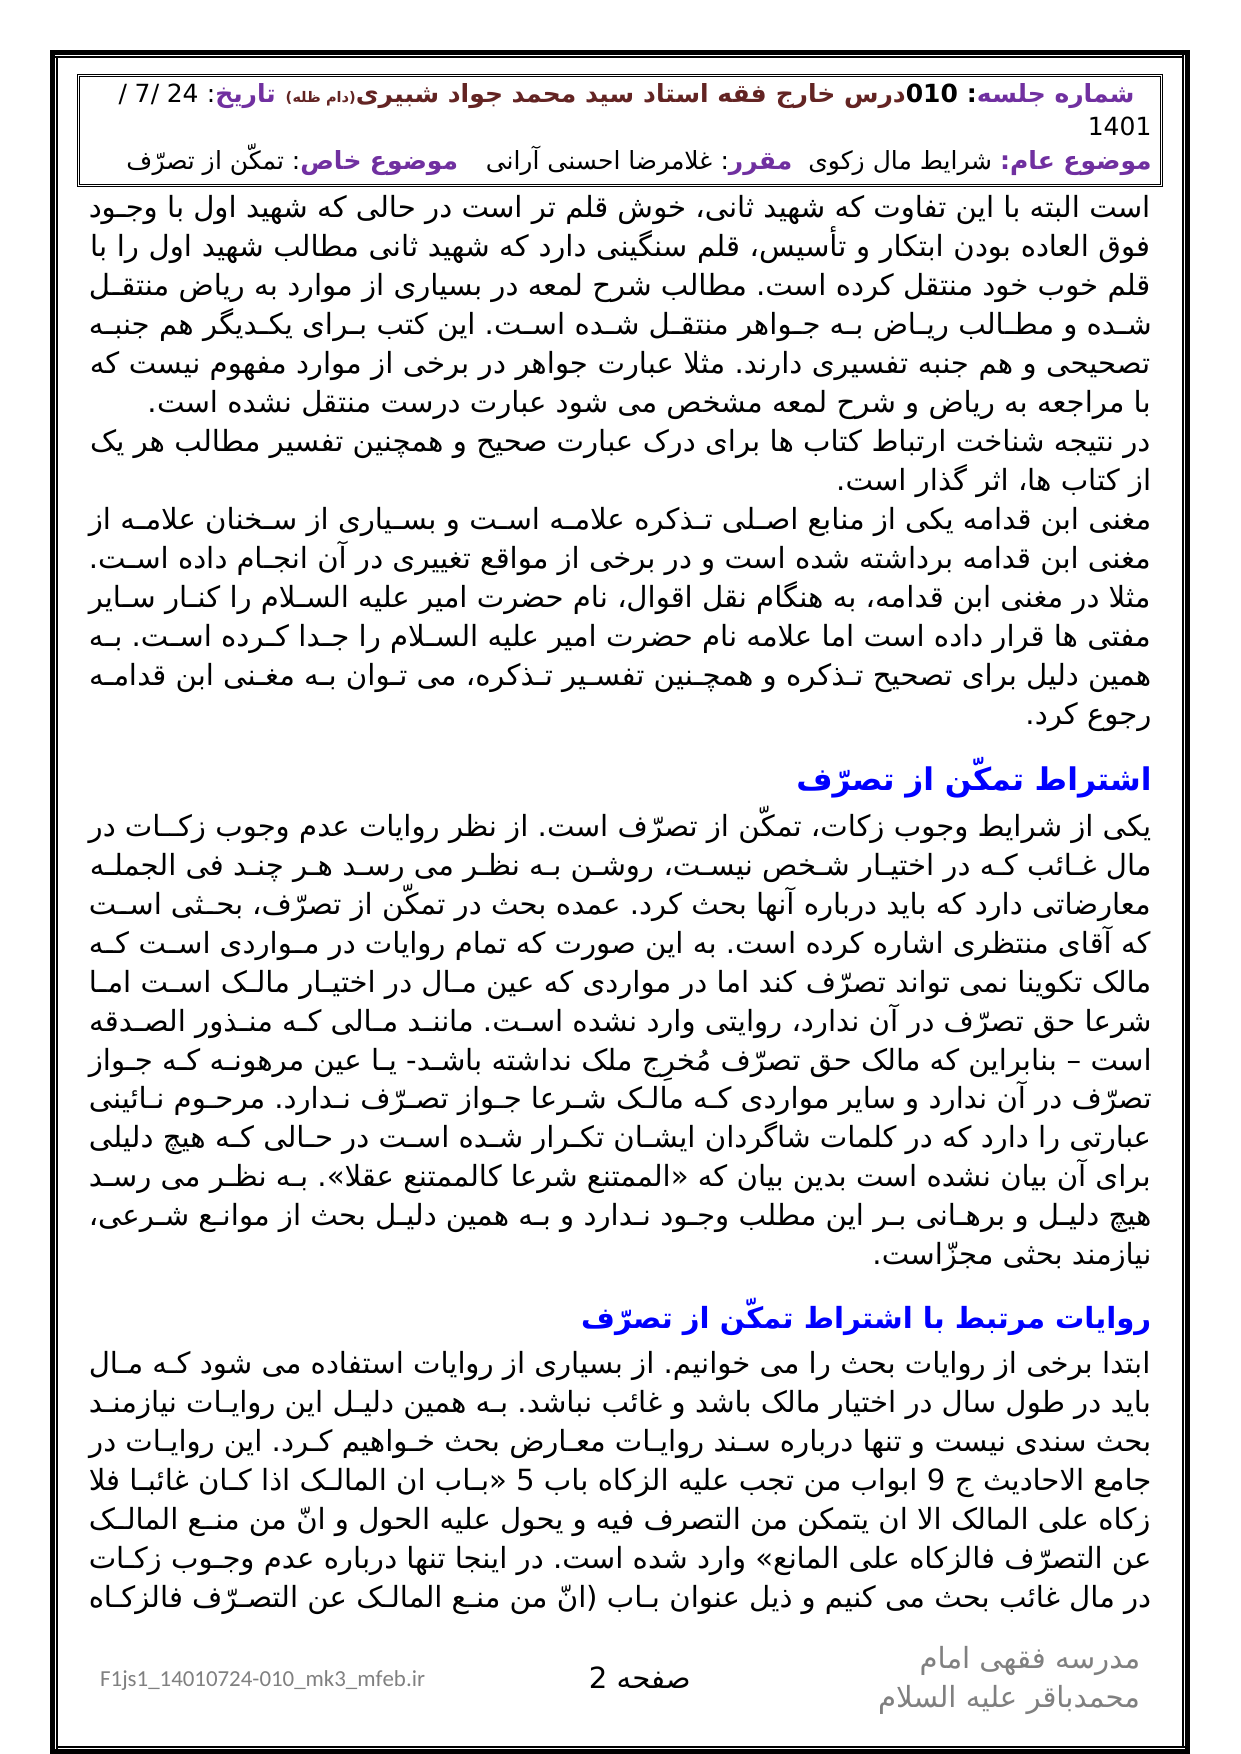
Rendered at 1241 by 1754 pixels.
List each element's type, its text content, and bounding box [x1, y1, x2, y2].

subtitle اشتراط تمکّن از تصرّف [89, 761, 1152, 797]
text در نتیجه شناخت ارتباط کتاب ها برای درک عبارت صحیح و همچنین تفسیر مطالب هر یک از کتاب ها، اثر گذار است. [89, 424, 1152, 497]
text مغنی ابن قدامه یکی از منابع اصلی تذکره علامه است و بسیاری از سخنان علامه از مغنی ابن قدامه برداشته شده است و در برخی از مواقع تغییری در آن انجام داده است. مثلا در مغنی ابن قدامه، به هنگام نقل اقوال، نام حضرت امیر علیه السلام را کنار سایر مفتی ها قرار داده است اما علامه نام حضرت امیر علیه السلام را جدا کرده است. به همین دلیل برای تصحیح تذکره و همچنین تفسیر تذکره، می توان به مغنی ابن قدامه رجوع کرد. [89, 502, 1152, 731]
subtitle روایات مرتبط با اشتراط تمکّن از تصرّف [89, 1302, 1152, 1336]
text یکی از شرایط وجوب زکات، تمکّن از تصرّف است. از نظر روایات عدم وجوب زکات در مال غائب که در اختیار شخص نیست، روشن به نظر می رسد هر چند فی الجمله معارضاتی دارد که باید درباره آنها بحث کرد. عمده بحث در تمکّن از تصرّف، بحثی است که آقای منتظری اشاره کرده است. به این صورت که تمام روایات در مواردی است که مالک تکوینا نمی تواند تصرّف کند اما در مواردی که عین مال در اختیار مالک است اما شرعا حق تصرّف در آن ندارد، روایتی وارد نشده است. مانند مالی که منذور الصدقه است – بنابراین که مالک حق تصرّف مُخرِج ملک نداشته باشد- یا عین مرهونه که جواز تصرّف در آن ندارد و سایر مواردی که مالک شرعا جواز تصرّف ندارد. مرحوم نائینی عبارتی را دارد که در کلمات شاگردان ایشان تکرار شده است در حالی که هیچ دلیلی برای آن بیان نشده است بدین بیان که «الممتنع شرعا کالممتنع عقلا». به نظر می رسد هیچ دلیل و برهانی بر این مطلب وجود ندارد و به همین دلیل بحث از موانع شرعی، نیازمند بحثی مجزّاست. [89, 809, 1152, 1272]
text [89, 191, 1152, 419]
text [89, 1347, 1152, 1614]
